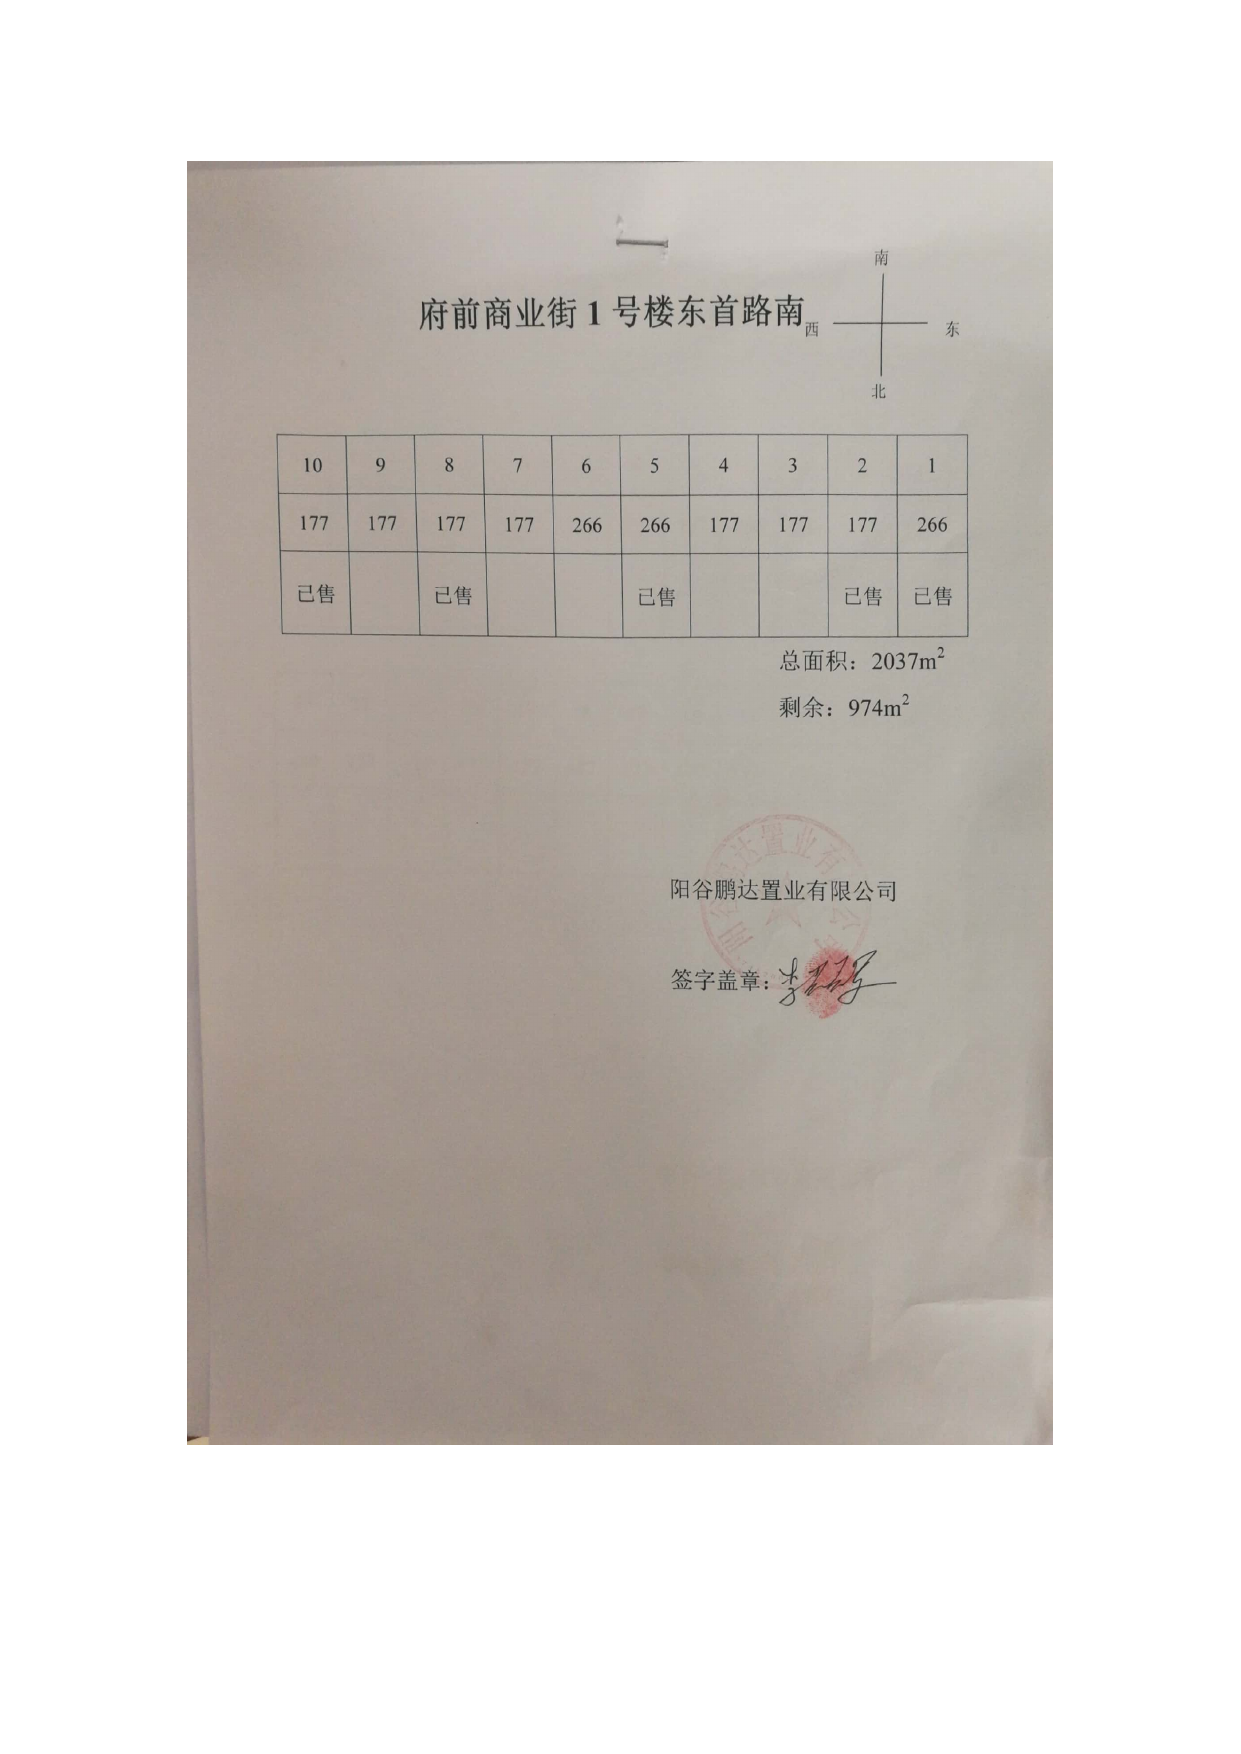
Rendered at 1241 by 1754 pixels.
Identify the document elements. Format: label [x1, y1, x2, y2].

picture [187, 161, 1053, 1445]
